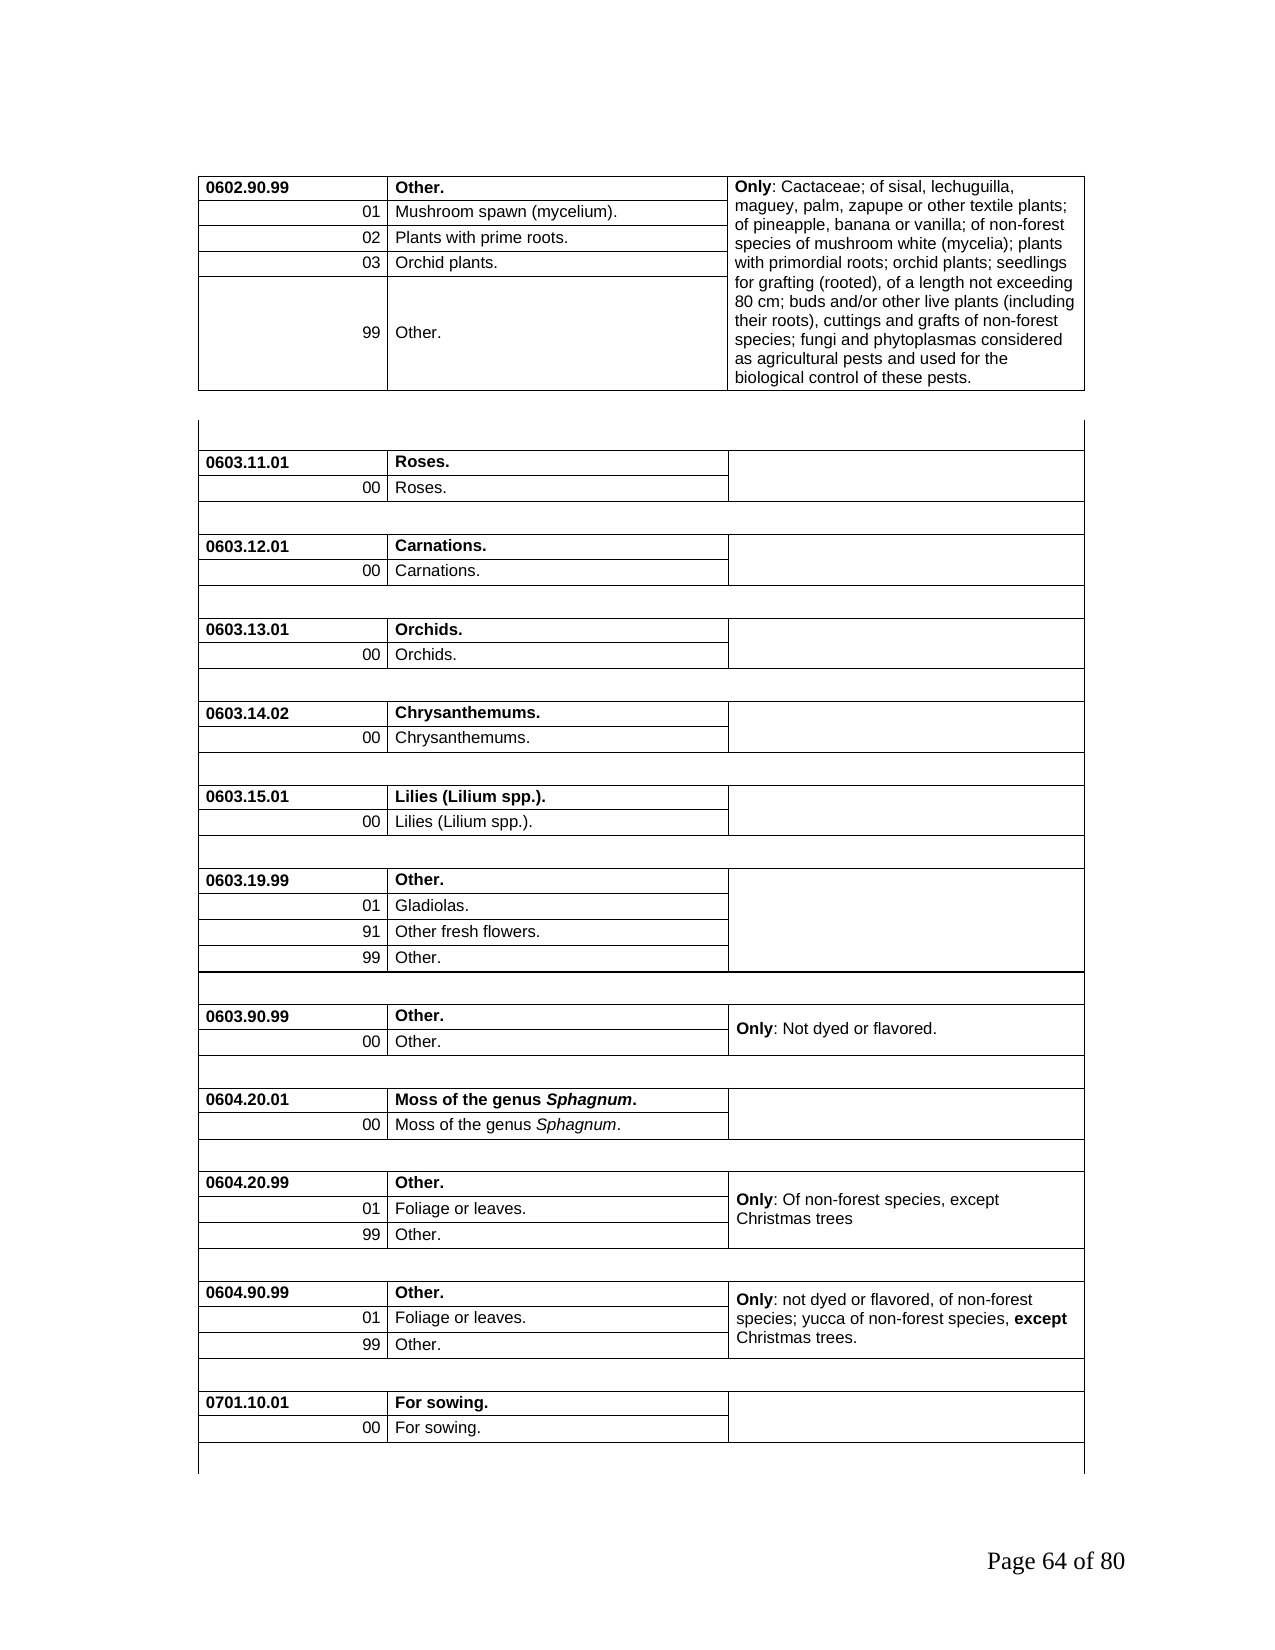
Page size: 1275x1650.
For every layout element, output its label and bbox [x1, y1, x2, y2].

table_cell [174, 150, 1101, 1500]
